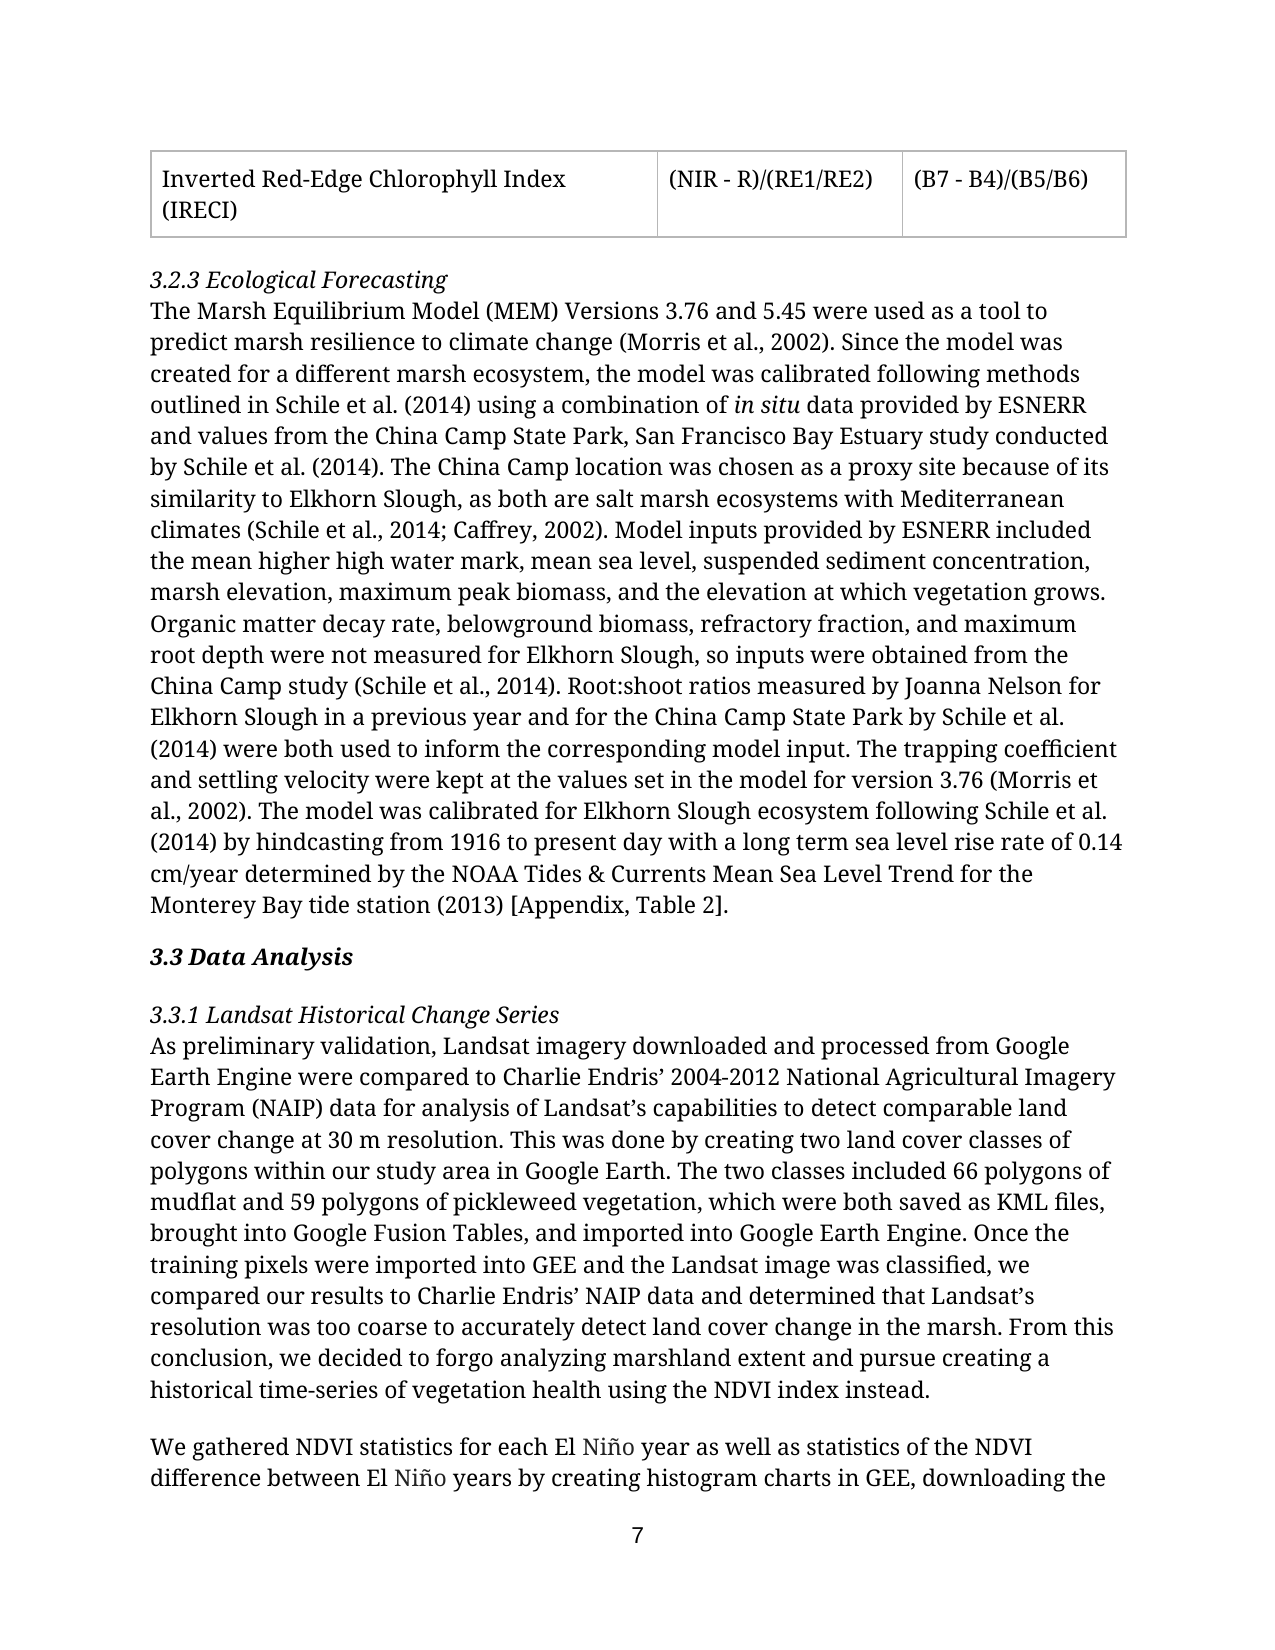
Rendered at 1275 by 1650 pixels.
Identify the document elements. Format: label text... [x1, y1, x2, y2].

text 3.3 Data Analysis [150, 941, 1125, 972]
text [150, 1431, 1125, 1494]
table_cell (B7 - B4)/(B5/B6) [903, 152, 1125, 236]
text As preliminary validation, Landsat imagery downloaded and processed from Google Earth Engine were compared to Charlie Endris’ 2004-2012 National Agricultural Imagery Program (NAIP) data for analysis of Landsat’s capabilities to detect comparable land cover change at 30 m resolution. This was done by creating two land cover classes of polygons within our study area in Google Earth. The two classes included 66 polygons of mudflat and 59 polygons of pickleweed vegetation, which were both saved as KML files, brought into Google Fusion Tables, and imported into Google Earth Engine. Once the training pixels were imported into GEE and the Landsat image was classified, we compared our results to Charlie Endris’ NAIP data and determined that Landsat’s resolution was too coarse to accurately detect land cover change in the marsh. From this conclusion, we decided to forgo analyzing marshland extent and pursue creating a historical time-series of vegetation health using the NDVI index instead. [150, 1030, 1125, 1405]
text The Marsh Equilibrium Model (MEM) Versions 3.76 and 5.45 were used as a tool to predict marsh resilience to climate change (Morris et al., 2002). Since the model was created for a different marsh ecosystem, the model was calibrated following methods outlined in Schile et al. (2014) using a combination of in situ data provided by ESNERR and values from the China Camp State Park, San Francisco Bay Estuary study conducted by Schile et al. (2014). The China Camp location was chosen as a proxy site because of its similarity to Elkhorn Slough, as both are salt marsh ecosystems with Mediterranean climates (Schile et al., 2014; Caffrey, 2002). Model inputs provided by ESNERR included the mean higher high water mark, mean sea level, suspended sediment concentration, marsh elevation, maximum peak biomass, and the elevation at which vegetation grows. Organic matter decay rate, belowground biomass, refractory fraction, and maximum root depth were not measured for Elkhorn Slough, so inputs were obtained from the China Camp study (Schile et al., 2014). Root:shoot ratios measured by Joanna Nelson for Elkhorn Slough in a previous year and for the China Camp State Park by Schile et al. (2014) were both used to inform the corresponding model input. The trapping coefficient and settling velocity were kept at the values set in the model for version 3.76 (Morris et al., 2002). The model was calibrated for Elkhorn Slough ecosystem following Schile et al. (2014) by hindcasting from 1916 to present day with a long term sea level rise rate of 0.14 cm/year determined by the NOAA Tides & Currents Mean Sea Level Trend for the Monterey Bay tide station (2013) [Appendix, Table 2]. [150, 295, 1125, 920]
text 3.3.1 Landsat Historical Change Series [150, 998, 1125, 1030]
table_cell Inverted Red-Edge Chlorophyll Index (IRECI) [152, 152, 657, 236]
table_cell (NIR - R)/(RE1/RE2) [658, 152, 902, 236]
text 3.2.3 Ecological Forecasting [150, 264, 1125, 295]
